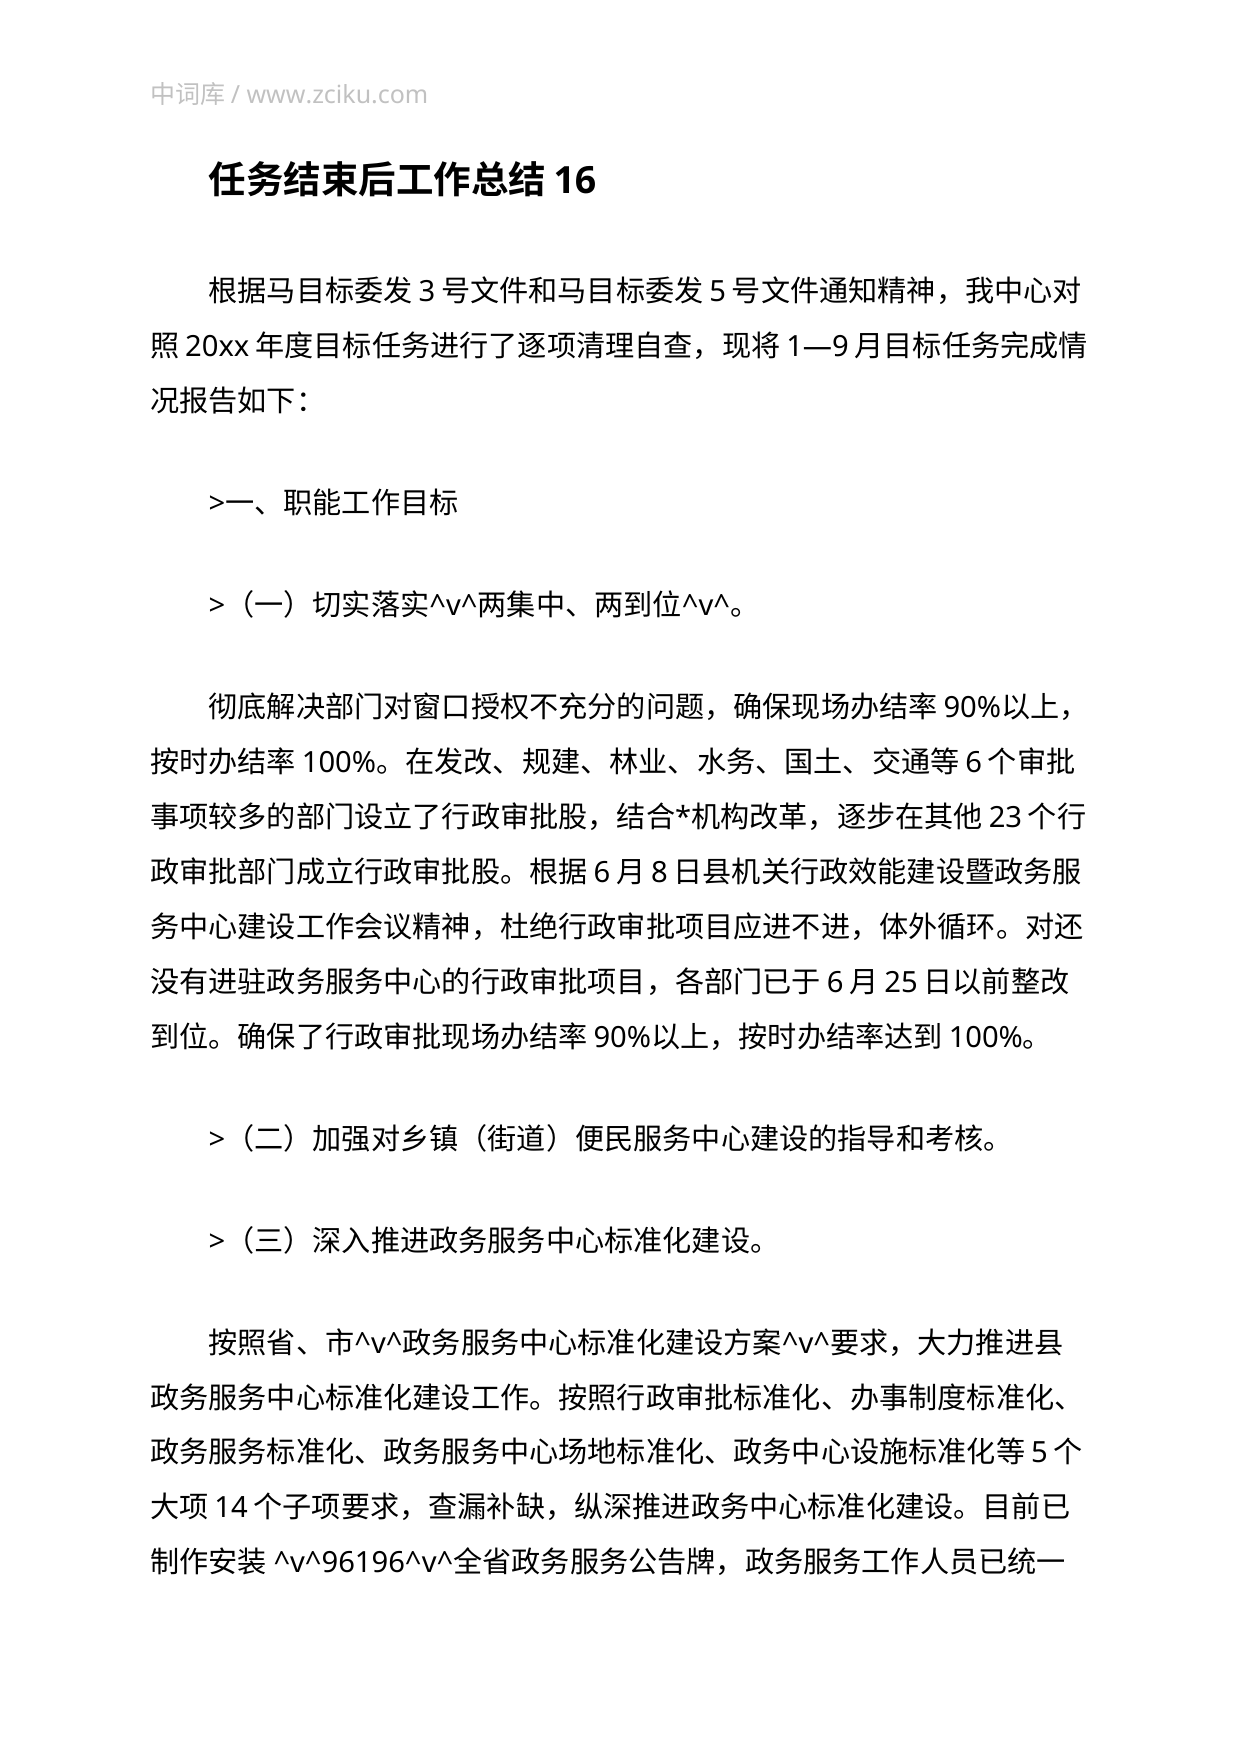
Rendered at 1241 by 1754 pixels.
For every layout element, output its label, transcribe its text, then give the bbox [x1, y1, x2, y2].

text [150, 1319, 1090, 1581]
text >一、职能工作目标 [150, 479, 1090, 522]
text 任务结束后工作总结16 [150, 150, 1090, 204]
text 彻底解决部门对窗口授权不充分的问题，确保现场办结率90%以上，按时办结率100%。在发改、规建、林业、水务、国土、交通等6个审批事项较多的部门设立了行政审批股，结合*机构改革，逐步在其他23个行政审批部门成立行政审批股。根据6月8日县机关行政效能建设暨政务服务中心建设工作会议精神，杜绝行政审批项目应进不进，体外循环。对还没有进驻政务服务中心的行政审批项目，各部门已于6月25日以前整改到位。确保了行政审批现场办结率90%以上，按时办结率达到100%。 [150, 683, 1090, 1056]
text >（二）加强对乡镇（街道）便民服务中心建设的指导和考核。 [150, 1115, 1090, 1158]
text 根据马目标委发3号文件和马目标委发5号文件通知精神，我中心对照20xx年度目标任务进行了逐项清理自查，现将1—9月目标任务完成情况报告如下： [150, 268, 1090, 420]
text >（一）切实落实^v^两集中、两到位^v^。 [150, 581, 1090, 624]
text >（三）深入推进政务服务中心标准化建设。 [150, 1217, 1090, 1259]
